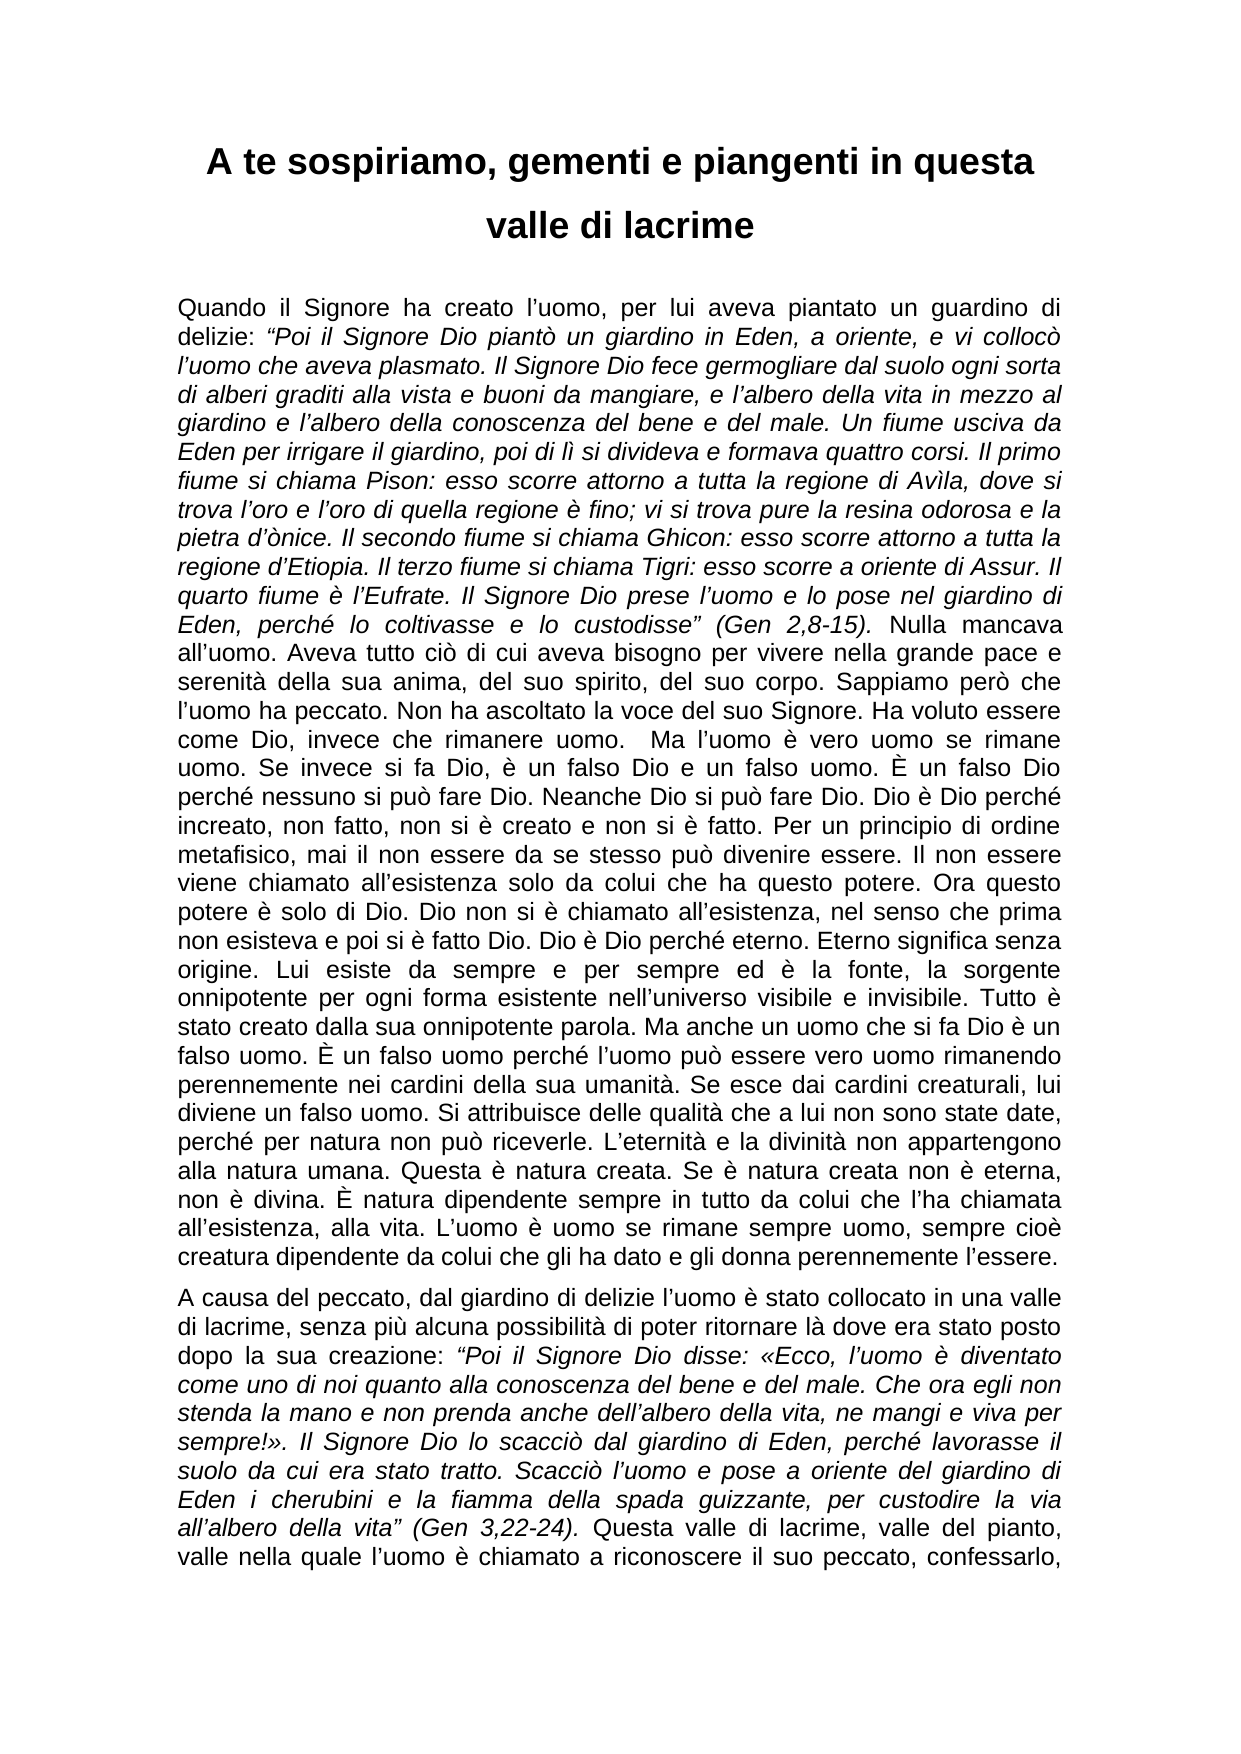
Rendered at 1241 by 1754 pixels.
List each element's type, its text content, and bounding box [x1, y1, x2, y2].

subtitle A te sospiriamo, gementi e piangenti in questa valle di lacrime [177, 139, 1063, 247]
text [177, 1283, 1063, 1571]
text Quando il Signore ha creato l’uomo, per lui aveva piantato un guardino di delizie: “Poi il Signore Dio piantò un giardino in Eden, a oriente, e vi collocò l’uomo che aveva plasmato. Il Signore Dio fece germogliare dal suolo ogni sorta di alberi graditi alla vista e buoni da mangiare, e l’albero della vita in mezzo al giardino e l’albero della conoscenza del bene e del male. Un fiume usciva da Eden per irrigare il giardino, poi di lì si divideva e formava quattro corsi. Il primo fiume si chiama Pison: esso scorre attorno a tutta la regione di Avìla, dove si trova l’oro e l’oro di quella regione è fino; vi si trova pure la resina odorosa e la pietra d’ònice. Il secondo fiume si chiama Ghicon: esso scorre attorno a tutta la regione d’Etiopia. Il terzo fiume si chiama Tigri: esso scorre a oriente di Assur. Il quarto fiume è l’Eufrate. Il Signore Dio prese l’uomo e lo pose nel giardino di Eden, perché lo coltivasse e lo custodisse” (Gen 2,8-15). Nulla mancava all’uomo. Aveva tutto ciò di cui aveva bisogno per vivere nella grande pace e serenità della sua anima, del suo spirito, del suo corpo. Sappiamo però che l’uomo ha peccato. Non ha ascoltato la voce del suo Signore. Ha voluto essere come Dio, invece che rimanere uomo. Ma l’uomo è vero uomo se rimane uomo. Se invece si fa Dio, è un falso Dio e un falso uomo. È un falso Dio perché nessuno si può fare Dio. Neanche Dio si può fare Dio. Dio è Dio perché increato, non fatto, non si è creato e non si è fatto. Per un principio di ordine metafisico, mai il non essere da se stesso può divenire essere. Il non essere viene chiamato all’esistenza solo da colui che ha questo potere. Ora questo potere è solo di Dio. Dio non si è chiamato all’esistenza, nel senso che prima non esisteva e poi si è fatto Dio. Dio è Dio perché eterno. Eterno significa senza origine. Lui esiste da sempre e per sempre ed è la fonte, la sorgente onnipotente per ogni forma esistente nell’universo visibile e invisibile. Tutto è stato creato dalla sua onnipotente parola. Ma anche un uomo che si fa Dio è un falso uomo. È un falso uomo perché l’uomo può essere vero uomo rimanendo perennemente nei cardini della sua umanità. Se esce dai cardini creaturali, lui diviene un falso uomo. Si attribuisce delle qualità che a lui non sono state date, perché per natura non può riceverle. L’eternità e la divinità non appartengono alla natura umana. Questa è natura creata. Se è natura creata non è eterna, non è divina. È natura dipendente sempre in tutto da colui che l’ha chiamata all’esistenza, alla vita. L’uomo è uomo se rimane sempre uomo, sempre cioè creatura dipendente da colui che gli ha dato e gli donna perennemente l’essere. [177, 293, 1063, 1271]
